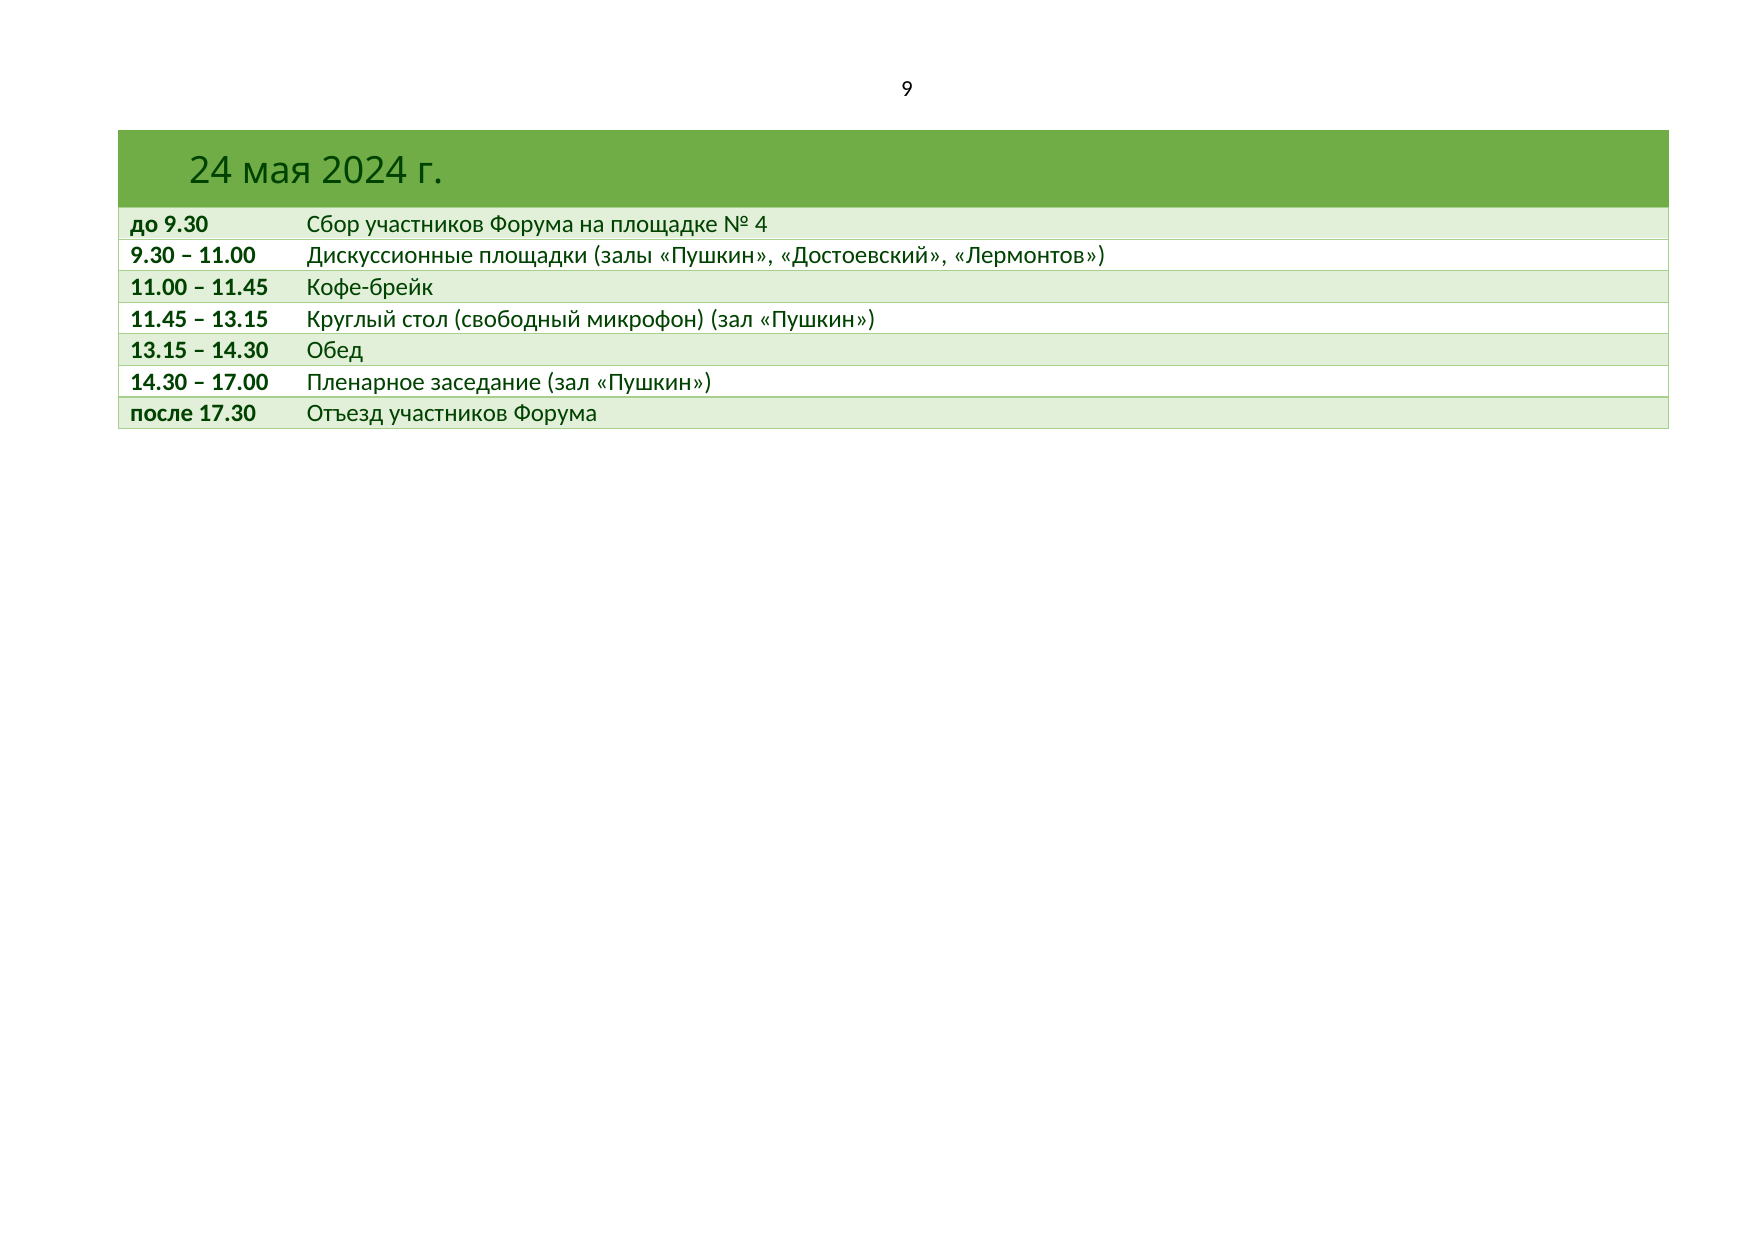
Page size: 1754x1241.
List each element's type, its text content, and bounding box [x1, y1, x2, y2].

table_cell 13.15 – 14.30 [119, 334, 295, 365]
table_cell Отъезд участников Форума [295, 398, 1668, 428]
table_cell Обед [295, 334, 1668, 365]
table_cell Круглый стол (свободный микрофон) (зал «Пушкин») [295, 303, 1668, 333]
table_cell 9.30 – 11.00 [119, 240, 295, 270]
table_header 24 мая 2024 г. [119, 131, 1668, 207]
table_cell Пленарное заседание (зал «Пушкин») [295, 366, 1668, 396]
table_cell после 17.30 [119, 398, 295, 428]
table_cell 11.00 – 11.45 [119, 271, 295, 302]
table_cell до 9.30 [119, 208, 295, 238]
table_cell Сбор участников Форума на площадке № 4 [295, 208, 1668, 238]
table_cell 11.45 – 13.15 [119, 303, 295, 333]
table_cell Кофе-брейк [295, 271, 1668, 302]
table_cell 14.30 – 17.00 [119, 366, 295, 396]
table_cell Дискуссионные площадки (залы «Пушкин», «Достоевский», «Лермонтов») [295, 240, 1668, 270]
